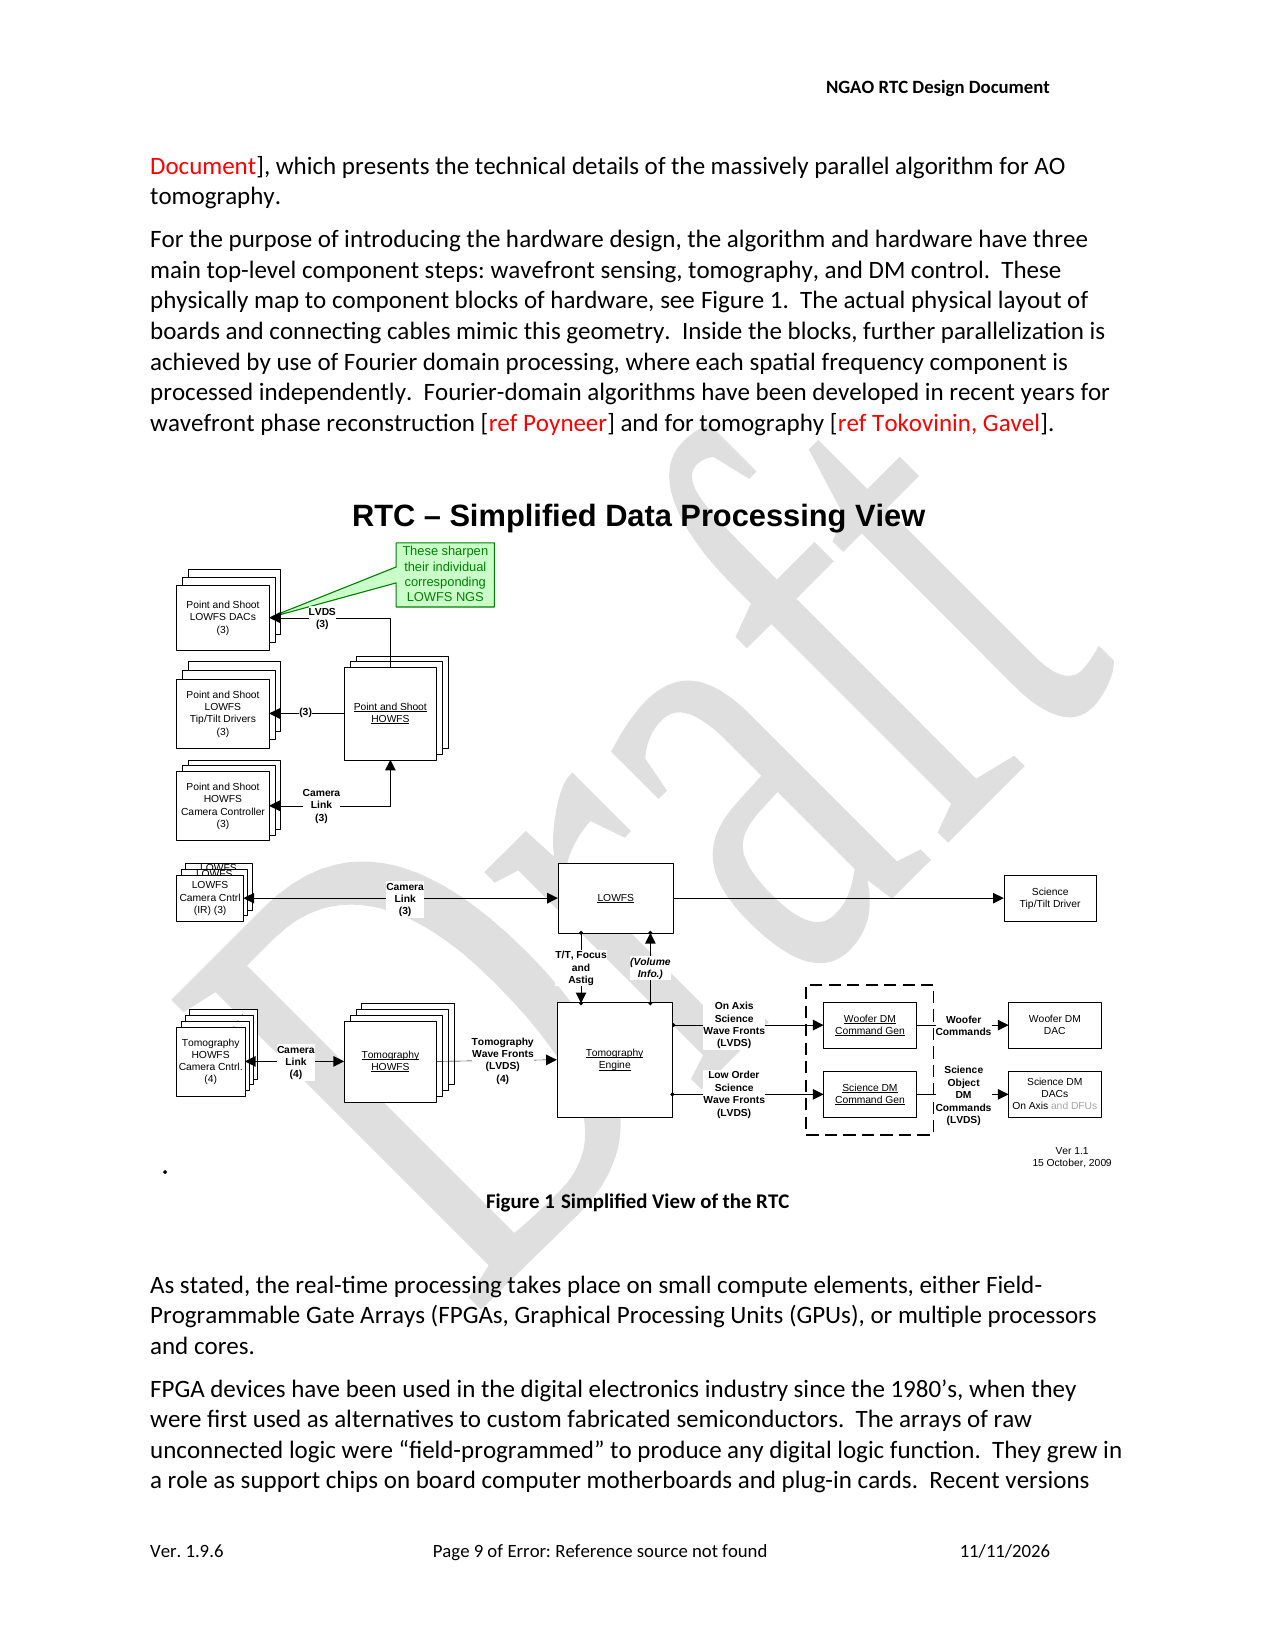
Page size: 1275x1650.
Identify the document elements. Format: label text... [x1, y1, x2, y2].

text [150, 150, 1125, 211]
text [150, 1373, 1125, 1495]
text For the purpose of introducing the hardware design, the algorithm and hardware have three main top-level component steps: wavefront sensing, tomography, and DM control. These physically map to component blocks of hardware, see Figure 1. The actual physical layout of boards and connecting cables mimic this geometry. Inside the blocks, further parallelization is achieved by use of Fourier domain processing, where each spatial frequency component is processed independently. Fourier-domain algorithms have been developed in recent years for wavefront phase reconstruction [ref Poyneer] and for tomography [ref Tokovinin, Gavel]. [150, 223, 1125, 437]
text As stated, the real-time processing takes place on small compute elements, either Field-Programmable Gate Arrays (FPGAs, Graphical Processing Units (GPUs), or multiple processors and cores. [150, 1269, 1125, 1361]
